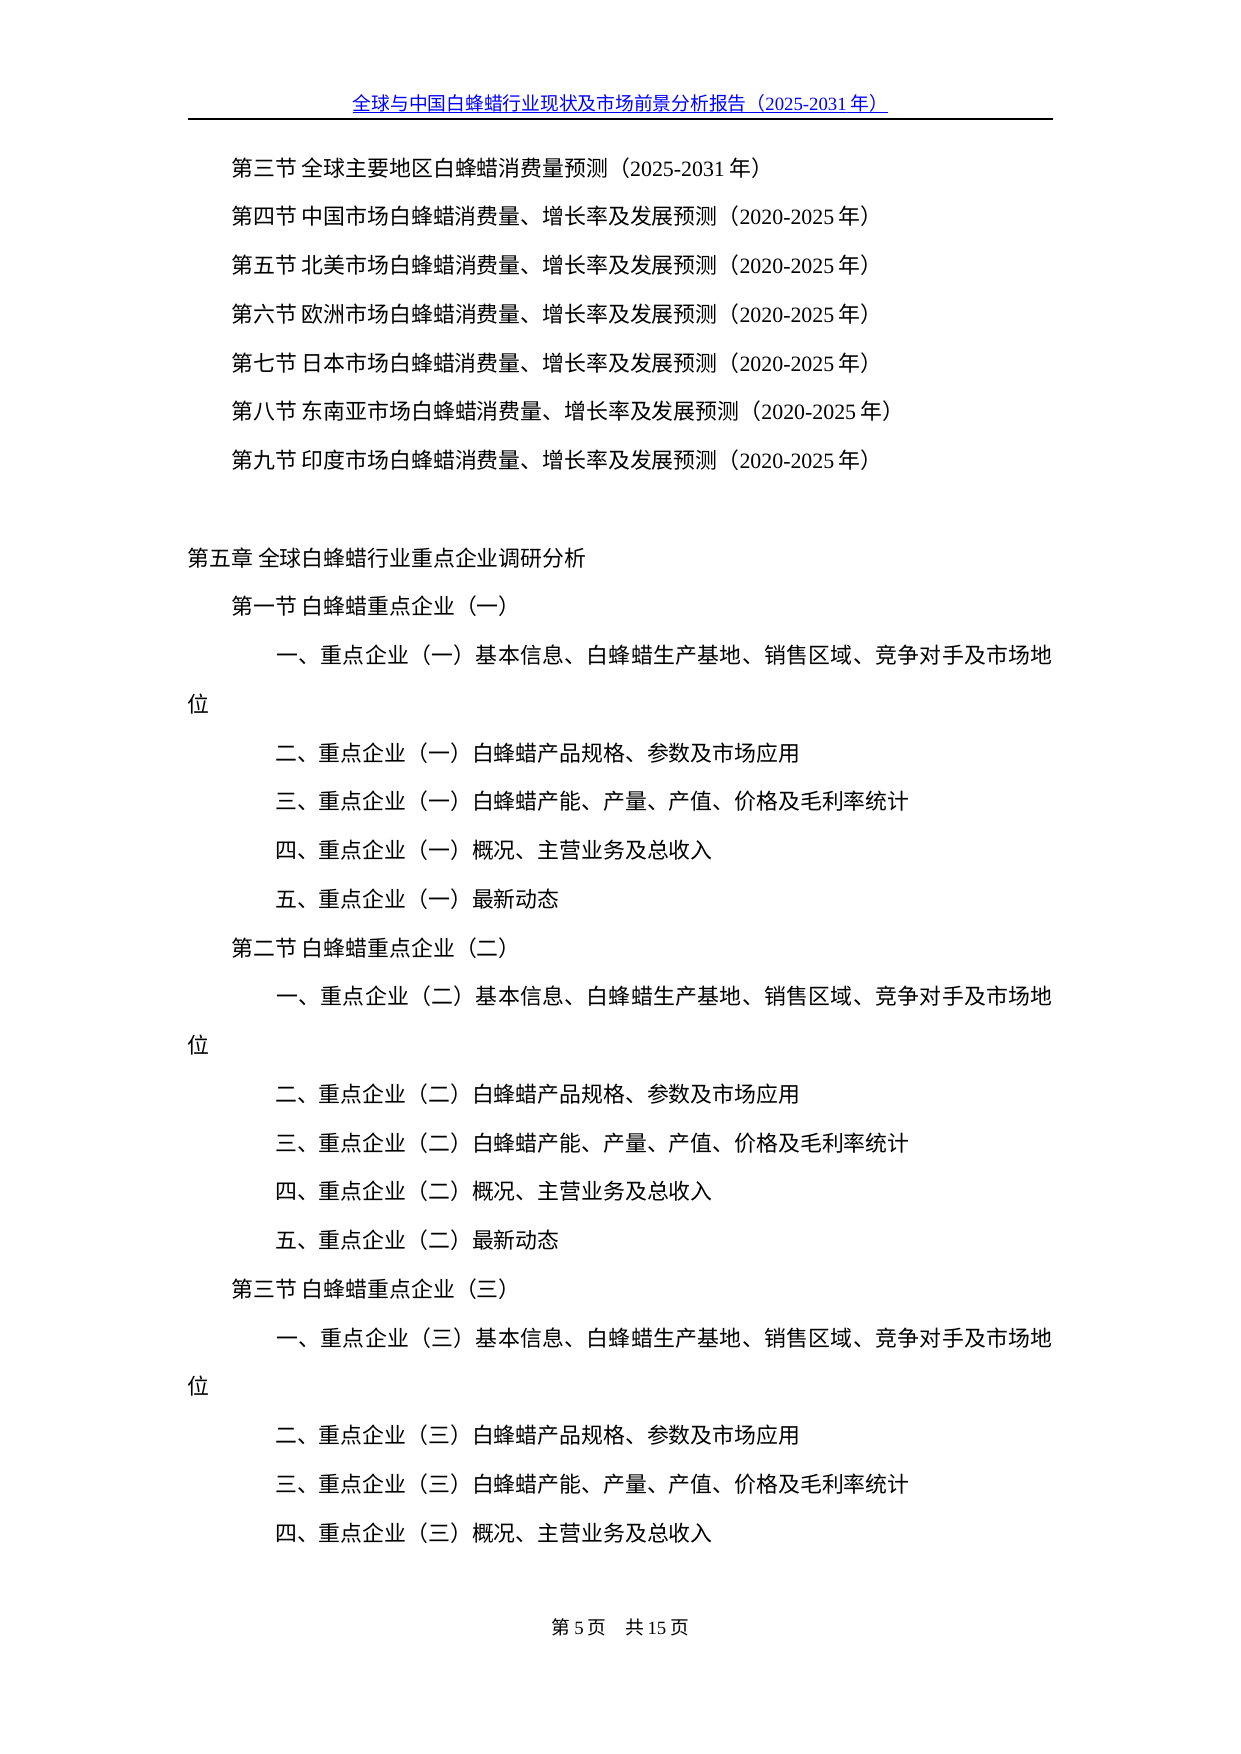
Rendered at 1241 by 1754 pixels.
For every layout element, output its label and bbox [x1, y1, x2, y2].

text [187, 150, 1053, 1548]
